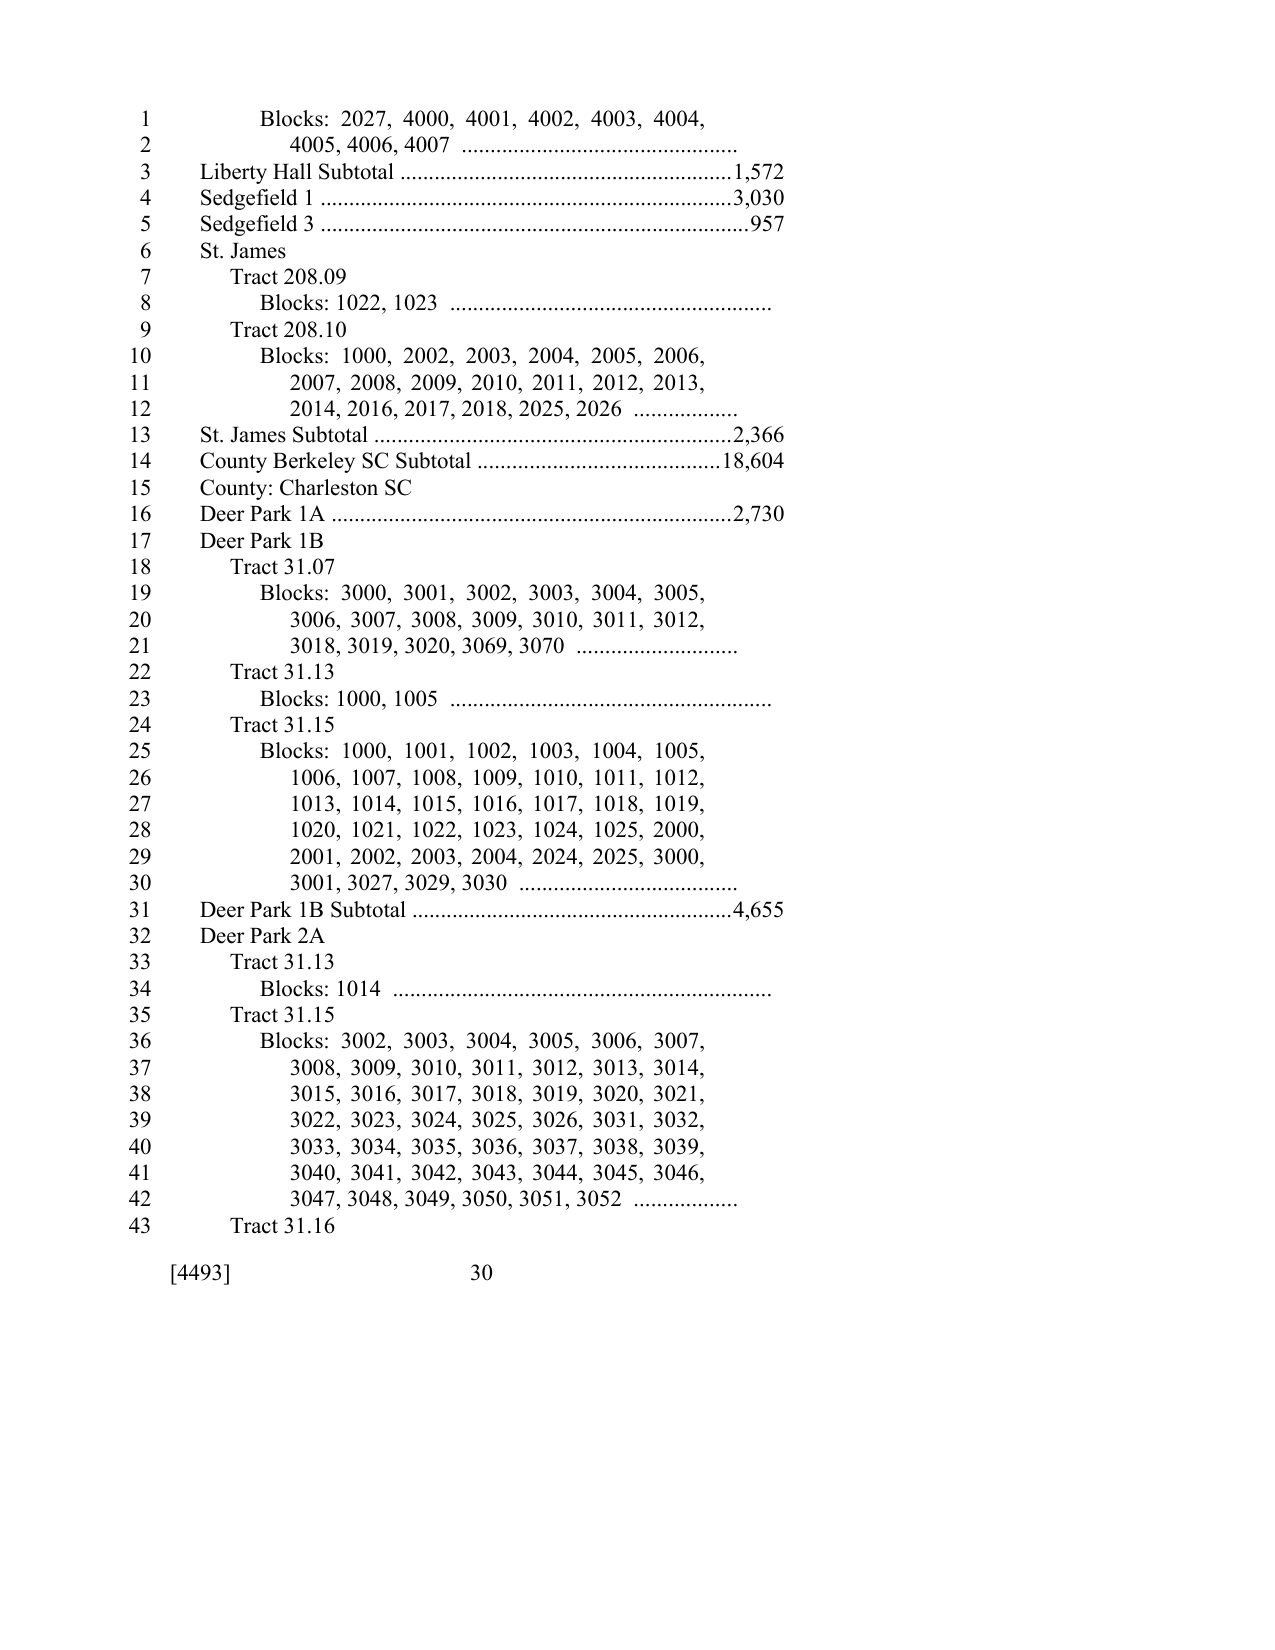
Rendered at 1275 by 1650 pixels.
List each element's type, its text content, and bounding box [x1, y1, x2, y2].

text Blocks: 1000, 1001, 1002, 1003, 1004, 1005, 1006, 1007, 1008, 1009, 1010, 1011, 1012, 1013, 1014, 1015, 1016, 1017, 1018, 1019, 1020, 1021, 1022, 1023, 1024, 1025, 2000, 2001, 2002, 2003, 2004, 2024, 2025, 3000, 3001, 3027, 3029, 3030 3202 [259, 737, 705, 896]
text Blocks: 3002, 3003, 3004, 3005, 3006, 3007, 3008, 3009, 3010, 3011, 3012, 3013, 3014, 3015, 3016, 3017, 3018, 3019, 3020, 3021, 3022, 3023, 3024, 3025, 3026, 3031, 3032, 3033, 3034, 3035, 3036, 3037, 3038, 3039, 3040, 3041, 3042, 3043, 3044, 3045, 3046, 3047, 3048, 3049, 3050, 3051, 3052 1440 [259, 1027, 705, 1212]
text County: Charleston SC [199, 474, 787, 500]
text Tract 31.07 [229, 553, 787, 579]
text Blocks: 1000, 1005 0 [259, 685, 705, 711]
text Tract 31.13 [229, 658, 787, 685]
text Tract 31.15 [229, 711, 787, 737]
text Blocks: 2027, 4000, 4001, 4002, 4003, 4004, 4005, 4006, 4007 1572 [259, 105, 705, 158]
text Deer Park 1A 2,730 [199, 500, 787, 527]
text St. James [199, 237, 787, 263]
text Tract 31.13 [229, 948, 787, 975]
text Deer Park 1B [199, 527, 787, 553]
text St. James Subtotal 2,366 [199, 421, 787, 448]
text Tract 208.10 [229, 316, 787, 342]
text Blocks: 3000, 3001, 3002, 3003, 3004, 3005, 3006, 3007, 3008, 3009, 3010, 3011, 3012, 3018, 3019, 3020, 3069, 3070 1453 [259, 579, 705, 658]
text Sedgefield 3 957 [199, 210, 787, 237]
text Blocks: 1000, 2002, 2003, 2004, 2005, 2006, 2007, 2008, 2009, 2010, 2011, 2012, 2013, 2014, 2016, 2017, 2018, 2025, 2026 2366 [259, 342, 705, 421]
text Blocks: 1022, 1023 0 [259, 289, 705, 316]
text Liberty Hall Subtotal 1,572 [199, 158, 787, 184]
text Tract 31.15 [229, 1001, 787, 1027]
text Tract 208.09 [229, 263, 787, 289]
text Sedgefield 1 3,030 [199, 184, 787, 210]
text Deer Park 1B Subtotal 4,655 [199, 896, 787, 922]
text Deer Park 2A [199, 922, 787, 948]
text Tract 31.16 [229, 1212, 787, 1238]
text County Berkeley SC Subtotal 18,604 [199, 448, 787, 474]
text Blocks: 1014 0 [259, 975, 705, 1001]
